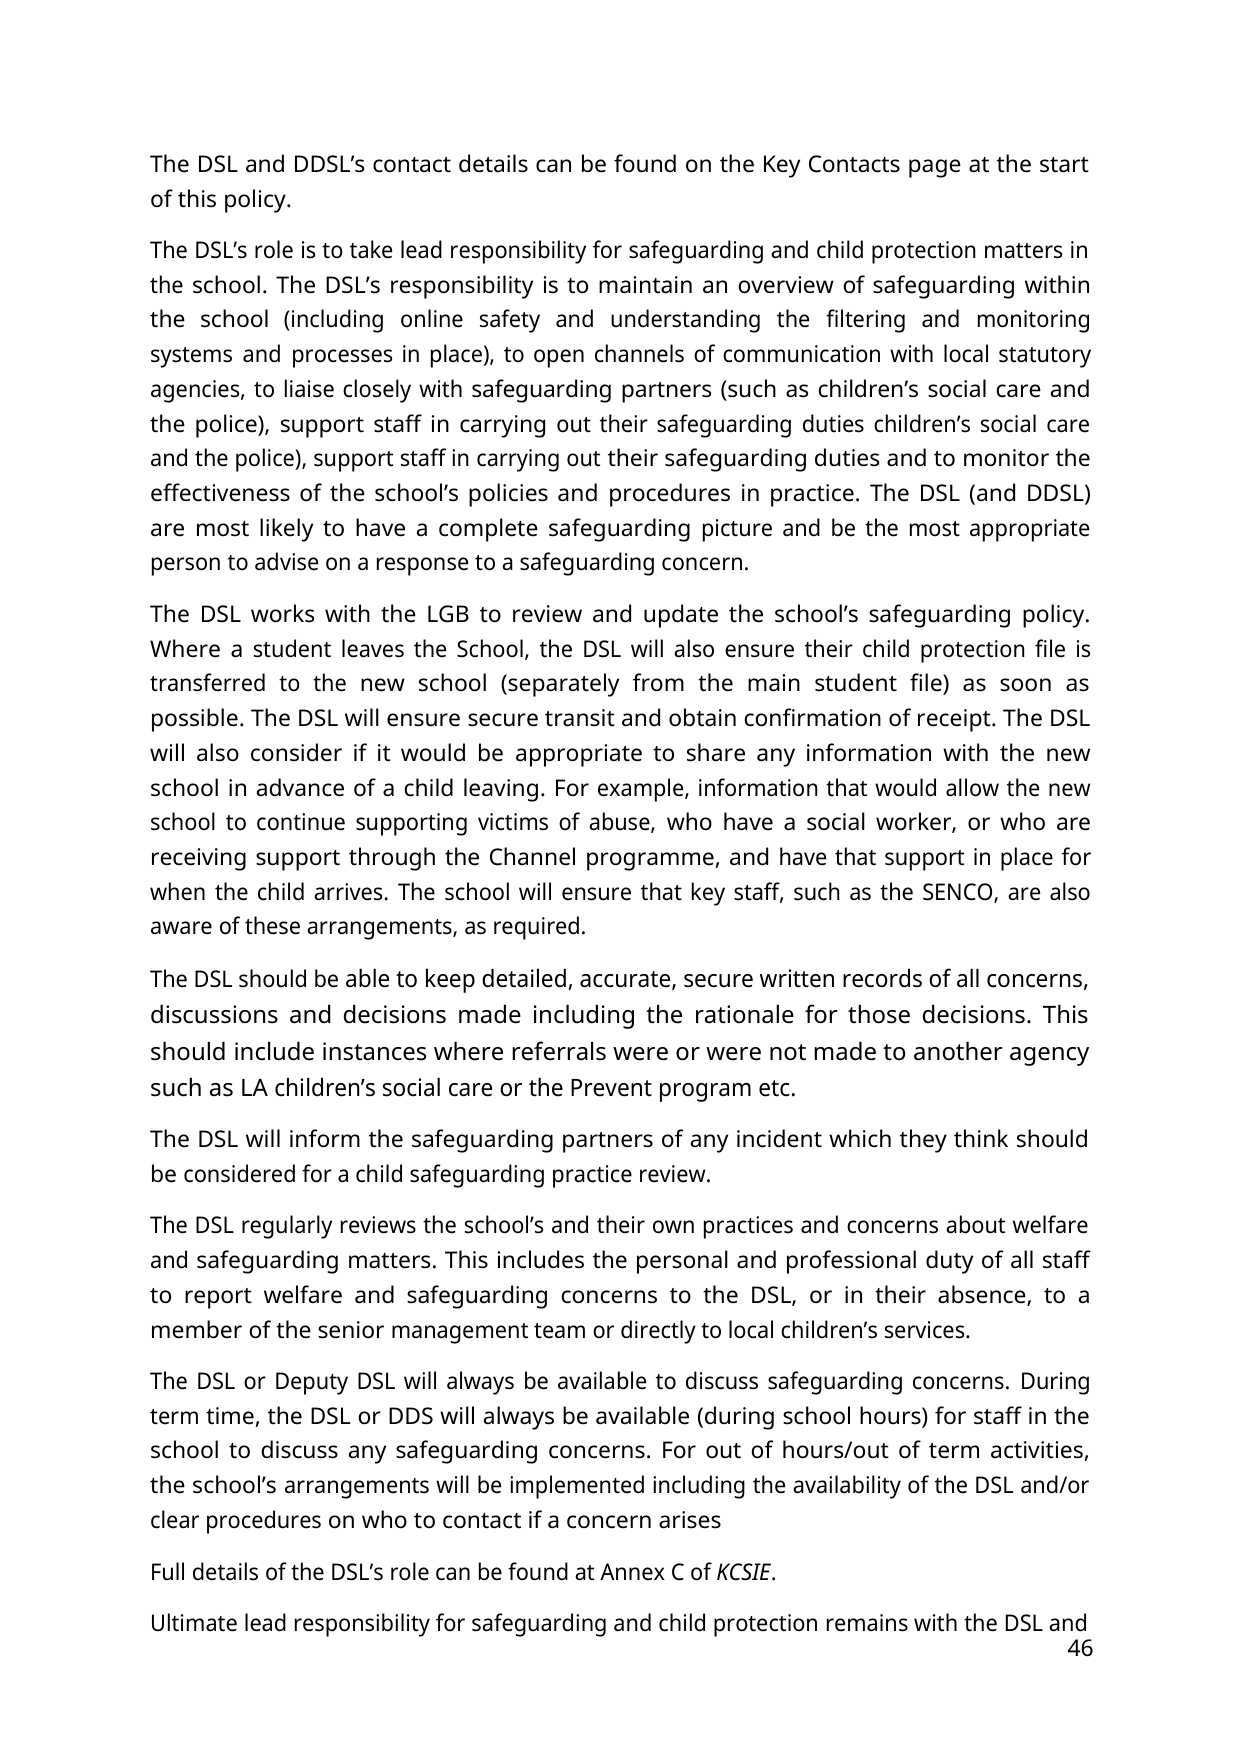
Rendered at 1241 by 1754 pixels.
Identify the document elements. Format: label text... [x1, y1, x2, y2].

text The DSL works with the LGB to review and update the school’s safeguarding policy. Where a student leaves the School, the DSL will also ensure their child protection file is transferred to the new school (separately from the main student file) as soon as possible. The DSL will ensure secure transit and obtain confirmation of receipt. The DSL will also consider if it would be appropriate to share any information with the new school in advance of a child leaving. For example, information that would allow the new school to continue supporting victims of abuse, who have a social worker, or who are receiving support through the Channel programme, and have that support in place for when the child arrives. The school will ensure that key staff, such as the SENCO, are also aware of these arrangements, as required. [150, 598, 1091, 941]
text The DSL or Deputy DSL will always be available to discuss safeguarding concerns. During term time, the DSL or DDS will always be available (during school hours) for staff in the school to discuss any safeguarding concerns. For out of hours/out of term activities, the school’s arrangements will be implemented including the availability of the DSL and/or clear procedures on who to contact if a concern arises [150, 1365, 1091, 1535]
text The DSL will inform the safeguarding partners of any incident which they think should be considered for a child safeguarding practice review. [150, 1123, 1090, 1189]
subtitle The DSL should be able to keep detailed, accurate, secure written records of all concerns, discussions and decisions made including the rationale for those decisions. This should include instances where referrals were or were not made to another agency such as LA children’s social care or the Prevent program etc. [150, 962, 1090, 1103]
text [150, 1607, 1089, 1638]
text The DSL regularly reviews the school’s and their own practices and concerns about welfare and safeguarding matters. This includes the personal and professional duty of all staff to report welfare and safeguarding concerns to the DSL, or in their absence, to a member of the senior management team or directly to local children’s services. [150, 1209, 1091, 1345]
text The DSL and DDSL’s contact details can be found on the Key Contacts page at the start of this policy. [150, 148, 1090, 214]
text The DSL’s role is to take lead responsibility for safeguarding and child protection matters in the school. The DSL’s responsibility is to maintain an overview of safeguarding within the school (including online safety and understanding the filtering and monitoring systems and processes in place), to open channels of communication with local statutory agencies, to liaise closely with safeguarding partners (such as children’s social care and the police), support staff in carrying out their safeguarding duties children’s social care and the police), support staff in carrying out their safeguarding duties and to monitor the effectiveness of the school’s policies and procedures in practice. The DSL (and DDSL) are most likely to have a complete safeguarding picture and be the most appropriate person to advise on a response to a safeguarding concern. [150, 234, 1091, 577]
text Full details of the DSL’s role can be found at Annex C of KCSIE. [150, 1555, 1103, 1587]
